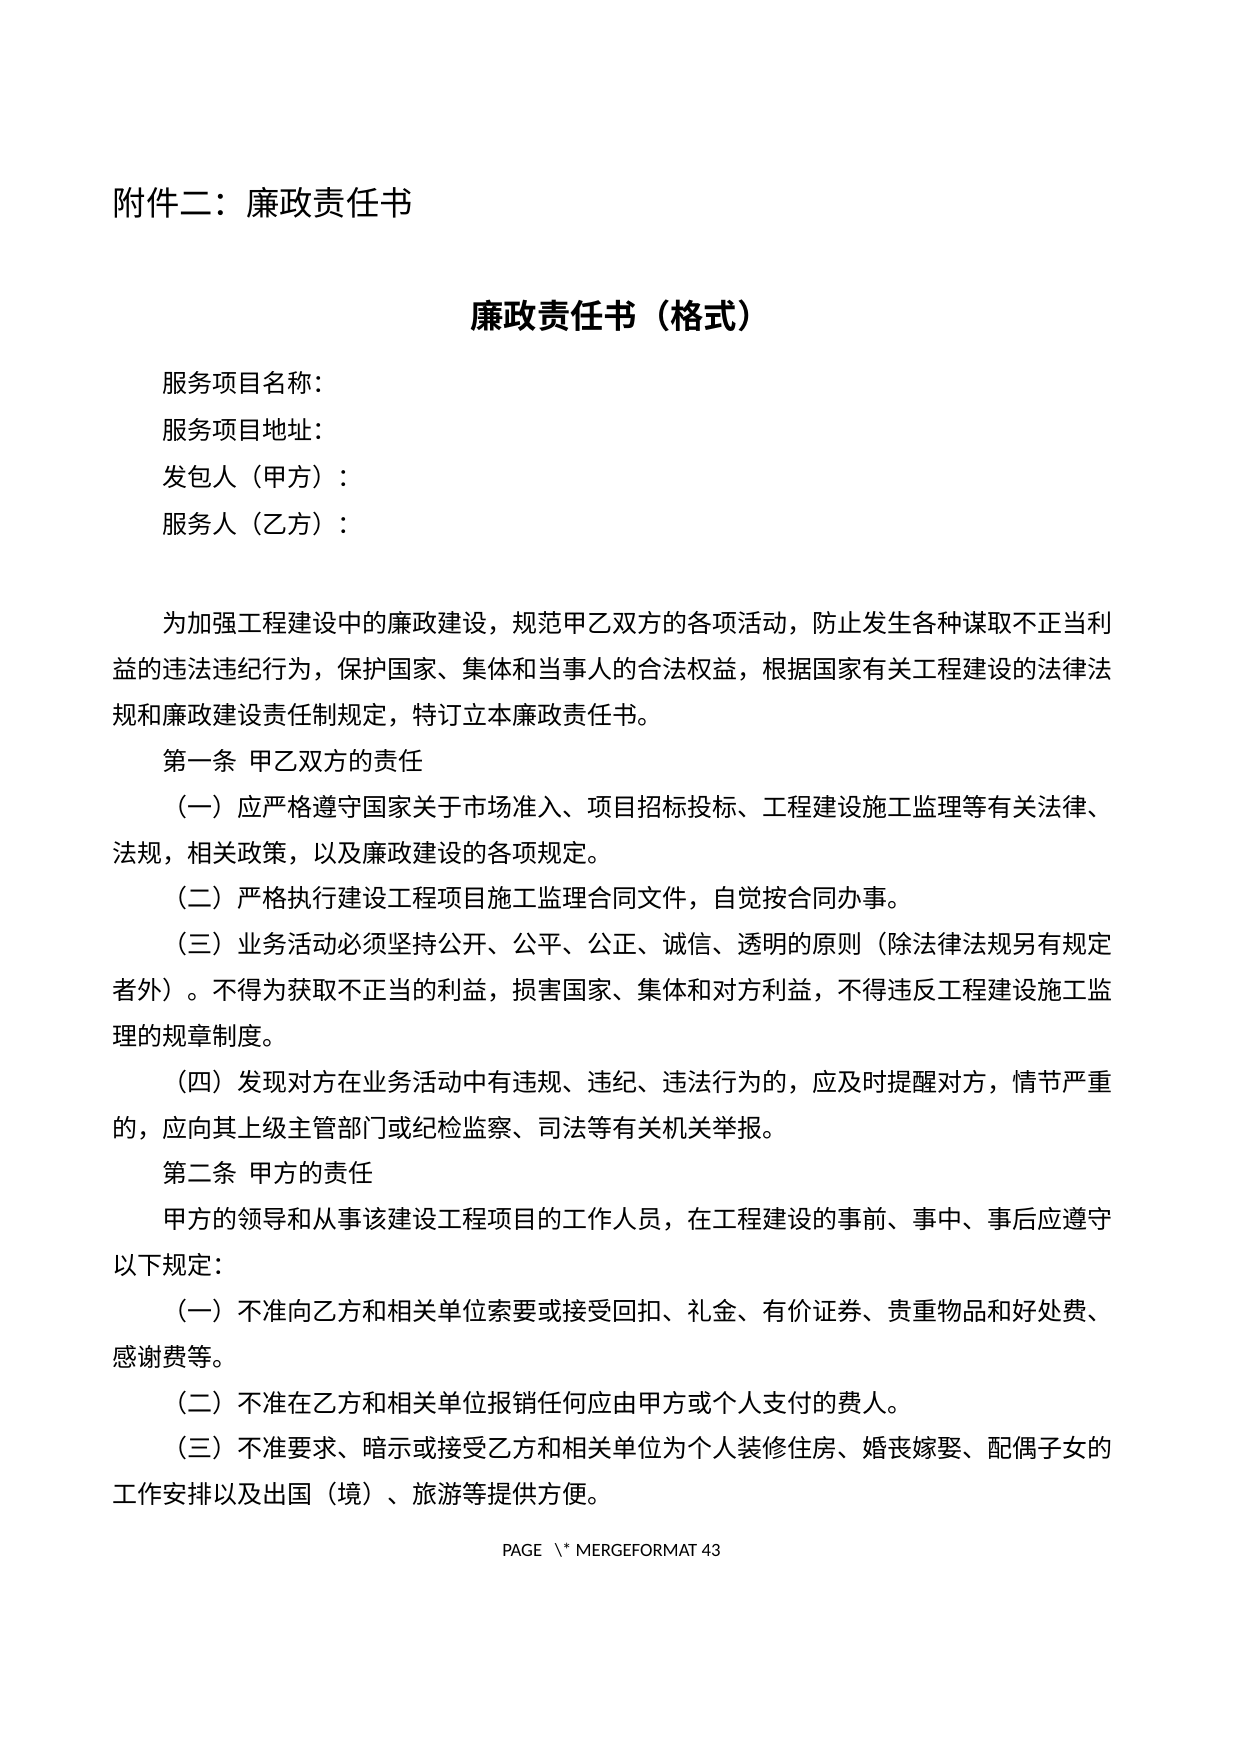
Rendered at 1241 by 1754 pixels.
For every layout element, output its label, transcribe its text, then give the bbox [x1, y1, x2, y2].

text 甲方的领导和从事该建设工程项目的工作人员，在工程建设的事前、事中、事后应遵守以下规定： [112, 1192, 1128, 1284]
text 为加强工程建设中的廉政建设，规范甲乙双方的各项活动，防止发生各种谋取不正当利益的违法违纪行为，保护国家、集体和当事人的合法权益，根据国家有关工程建设的法律法规和廉政建设责任制规定，特订立本廉政责任书。 [112, 596, 1128, 734]
text （二）严格执行建设工程项目施工监理合同文件，自觉按合同办事。 [112, 871, 1128, 917]
text 廉政责任书（格式） [112, 287, 1128, 338]
text 服务项目地址： [112, 411, 1128, 447]
subtitle 附件二：廉政责任书 [112, 177, 1128, 225]
text （一）应严格遵守国家关于市场准入、项目招标投标、工程建设施工监理等有关法律、法规，相关政策，以及廉政建设的各项规定。 [112, 779, 1128, 871]
text （二）不准在乙方和相关单位报销任何应由甲方或个人支付的费人。 [112, 1375, 1128, 1421]
text （四）发现对方在业务活动中有违规、违纪、违法行为的，应及时提醒对方，情节严重的，应向其上级主管部门或纪检监察、司法等有关机关举报。 [112, 1054, 1128, 1146]
text （三）不准要求、暗示或接受乙方和相关单位为个人装修住房、婚丧嫁娶、配偶子女的工作安排以及出国（境）、旅游等提供方便。 [112, 1421, 1128, 1513]
text 服务项目名称： [112, 363, 1128, 400]
text 第一条 甲乙双方的责任 [112, 734, 1128, 779]
text 发包人（甲方）： [112, 458, 1128, 494]
text 服务人（乙方）： [112, 505, 1128, 541]
text 第二条 甲方的责任 [112, 1146, 1128, 1192]
text （三）业务活动必须坚持公开、公平、公正、诚信、透明的原则（除法律法规另有规定者外）。不得为获取不正当的利益，损害国家、集体和对方利益，不得违反工程建设施工监理的规章制度。 [112, 917, 1128, 1054]
text （一）不准向乙方和相关单位索要或接受回扣、礼金、有价证券、贵重物品和好处费、感谢费等。 [112, 1284, 1128, 1375]
